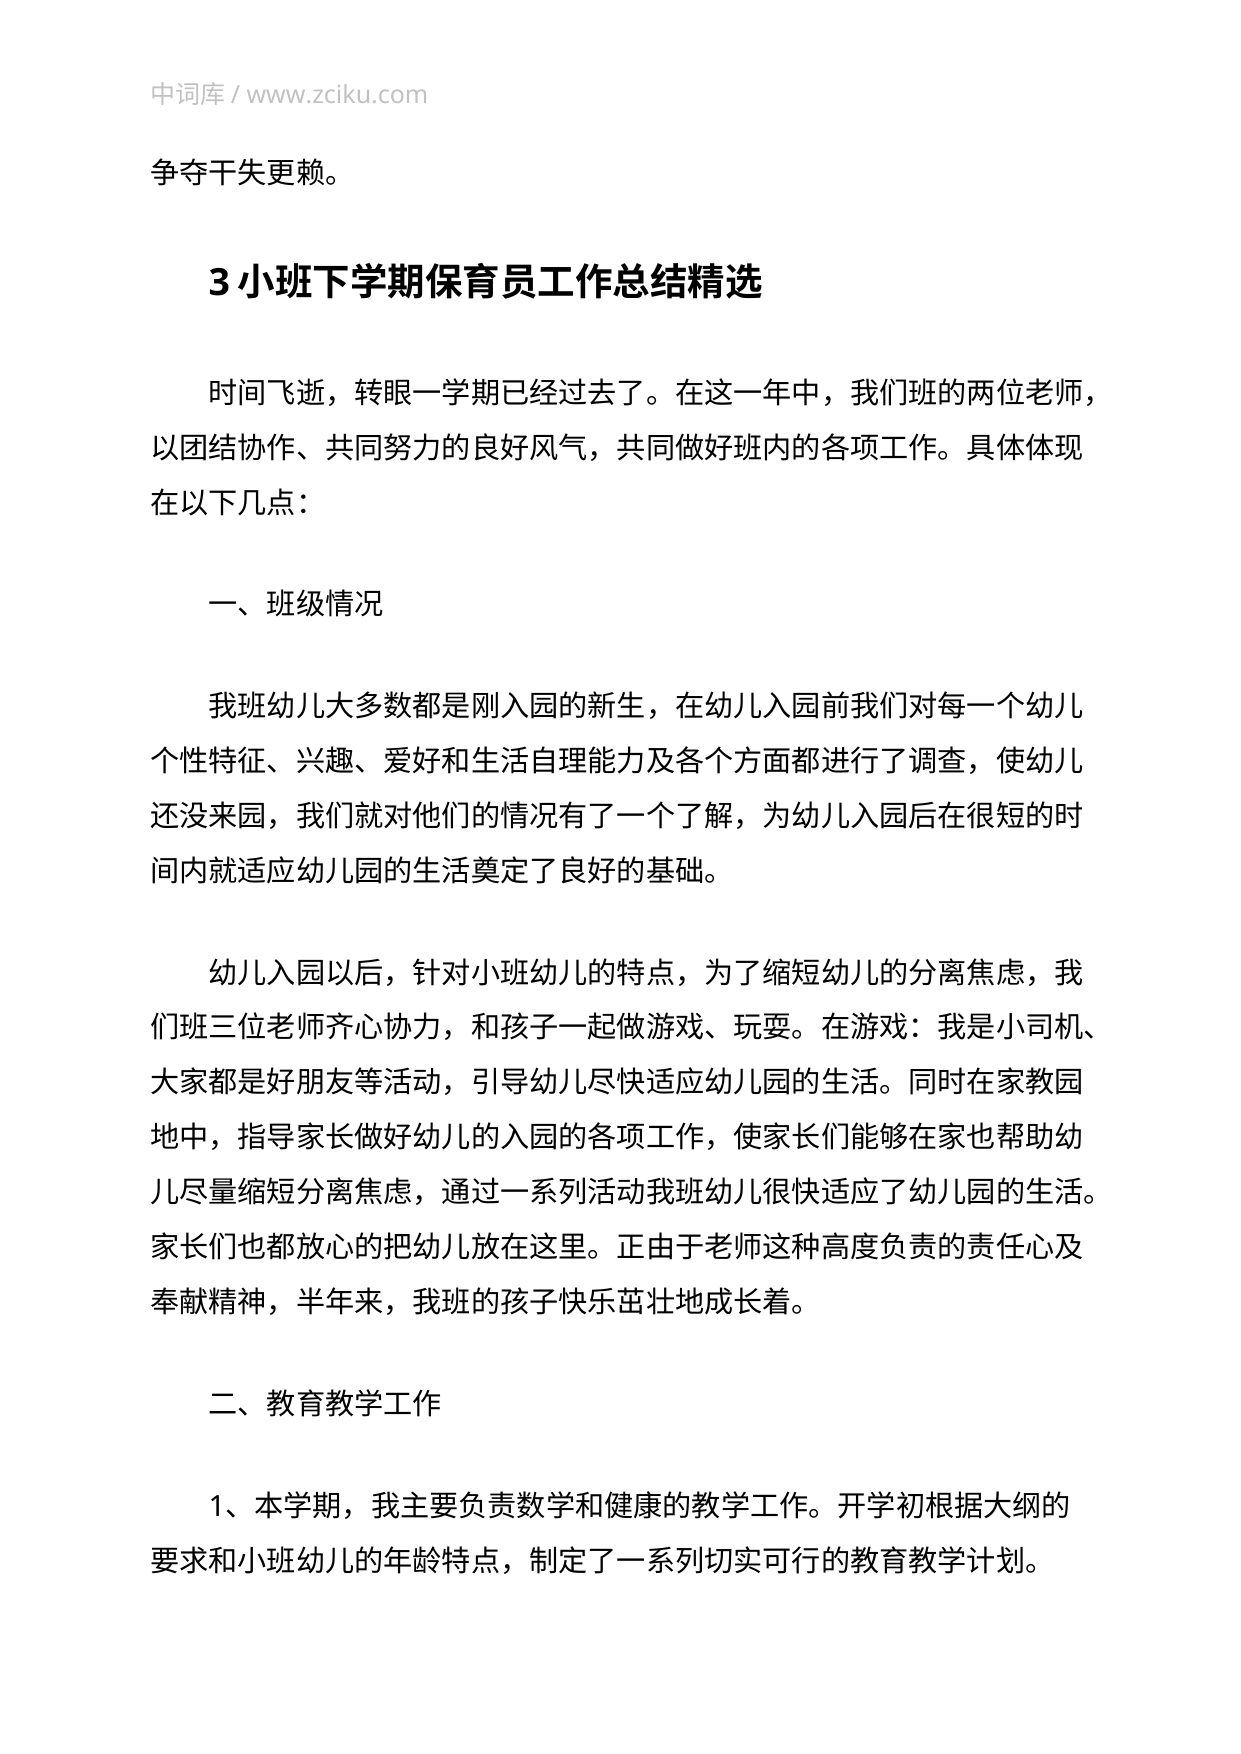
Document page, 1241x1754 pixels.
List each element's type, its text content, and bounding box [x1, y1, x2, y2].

text 二、教育教学工作 [150, 1380, 1090, 1423]
text 时间飞逝，转眼一学期已经过去了。在这一年中，我们班的两位老师，以团结协作、共同努力的良好风气，共同做好班内的各项工作。具体体现在以下几点： [150, 369, 1090, 521]
text 1、本学期，我主要负责数学和健康的教学工作。开学初根据大纲的要求和小班幼儿的年龄特点，制定了一系列切实可行的教育教学计划。 [150, 1482, 1090, 1579]
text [150, 150, 1090, 192]
text 我班幼儿大多数都是刚入园的新生，在幼儿入园前我们对每一个幼儿个性特征、兴趣、爱好和生活自理能力及各个方面都进行了调查，使幼儿还没来园，我们就对他们的情况有了一个了解，为幼儿入园后在很短的时间内就适应幼儿园的生活奠定了良好的基础。 [150, 683, 1090, 890]
text 3小班下学期保育员工作总结精选 [150, 252, 1090, 306]
text 一、班级情况 [150, 581, 1090, 623]
text 幼儿入园以后，针对小班幼儿的特点，为了缩短幼儿的分离焦虑，我们班三位老师齐心协力，和孩子一起做游戏、玩耍。在游戏：我是小司机、大家都是好朋友等活动，引导幼儿尽快适应幼儿园的生活。同时在家教园地中，指导家长做好幼儿的入园的各项工作，使家长们能够在家也帮助幼儿尽量缩短分离焦虑，通过一系列活动我班幼儿很快适应了幼儿园的生活。家长们也都放心的把幼儿放在这里。正由于老师这种高度负责的责任心及奉献精神，半年来，我班的孩子快乐茁壮地成长着。 [150, 949, 1090, 1321]
